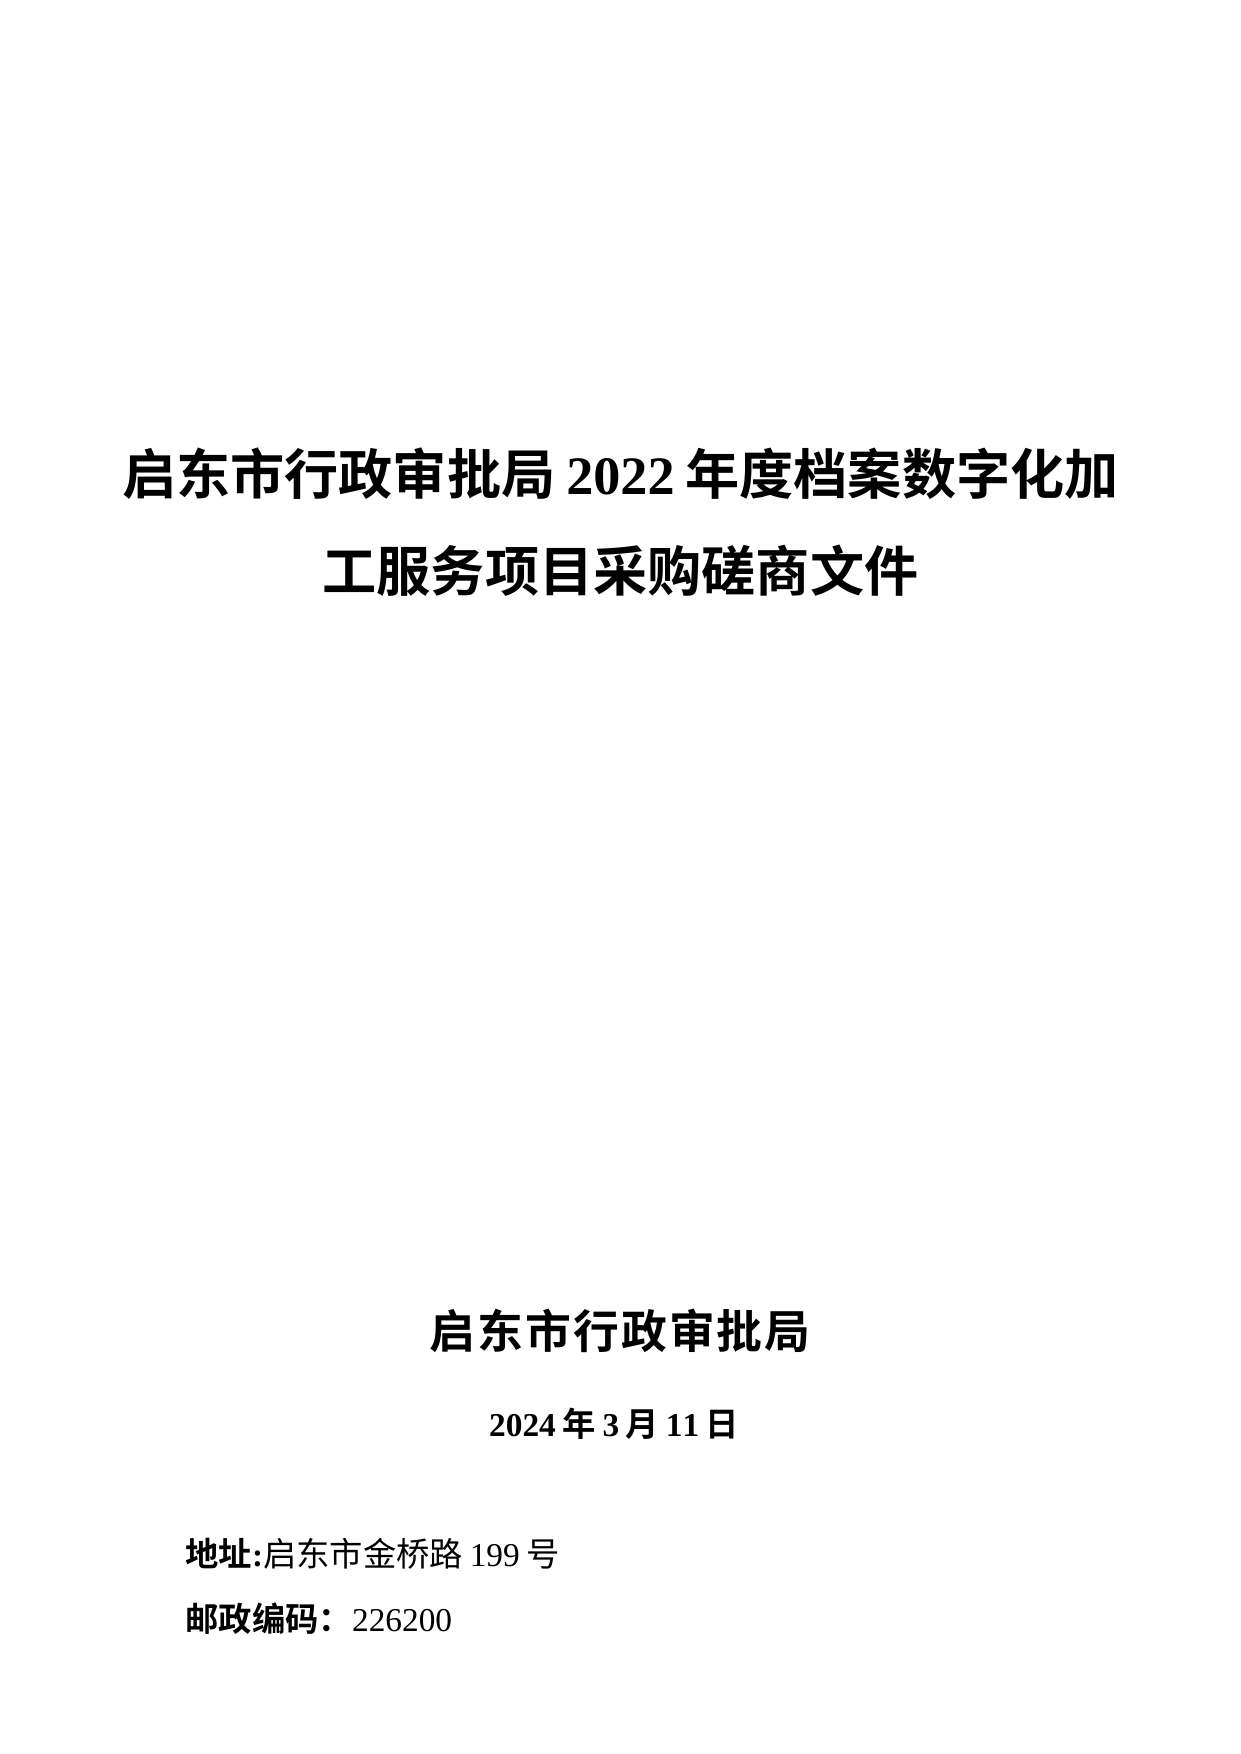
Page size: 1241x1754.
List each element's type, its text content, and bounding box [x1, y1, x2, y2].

text 启东市行政审批局 [118, 1279, 1122, 1377]
text 邮政编码：226200 [118, 1584, 1122, 1649]
text 2024年3月11日 [118, 1389, 1110, 1454]
text 启东市行政审批局2022年度档案数字化加工服务项目采购磋商文件 [118, 422, 1122, 617]
text 地址:启东市金桥路199号 [118, 1519, 1122, 1584]
